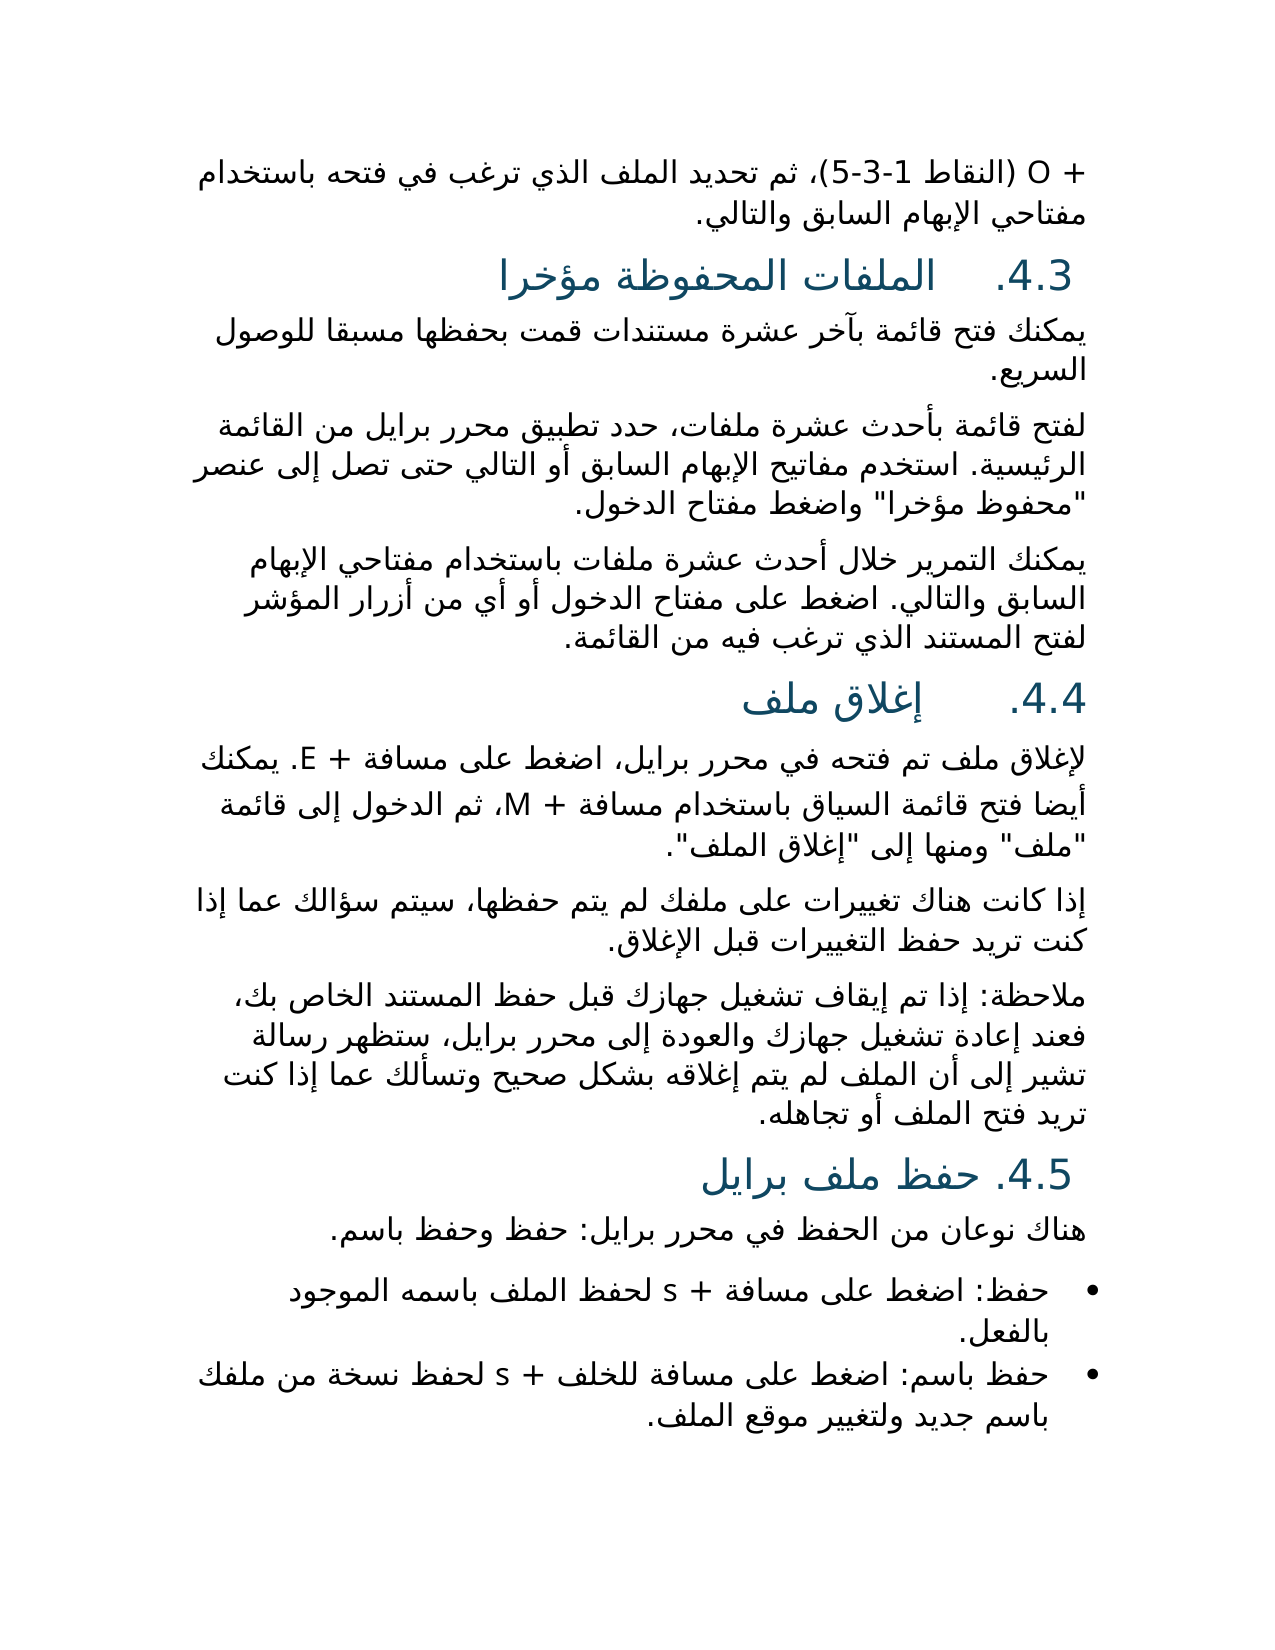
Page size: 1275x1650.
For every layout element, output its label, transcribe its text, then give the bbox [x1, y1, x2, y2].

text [187, 150, 1087, 232]
text إذا كانت هناك تغييرات على ملفك لم يتم حفظها، سيتم سؤالك عما إذا كنت تريد حفظ التغييرات قبل الإغلاق. [187, 883, 1087, 958]
list حفظ باسم: اضغط على مسافة للخلف + s لحفظ نسخة من ملفك باسم جديد ولتغيير موقع الملف. [187, 1352, 1087, 1434]
subtitle 4.3. الملفات المحفوظة مؤخرا [187, 251, 1087, 300]
text يمكنك التمرير خلال أحدث عشرة ملفات باستخدام مفتاحي الإبهام السابق والتالي. اضغط على مفتاح الدخول أو أي من أزرار المؤشر لفتح المستند الذي ترغب فيه من القائمة. [187, 541, 1087, 656]
list حفظ: اضغط على مسافة + s لحفظ الملف باسمه الموجود بالفعل. [187, 1268, 1087, 1349]
text ملاحظة: إذا تم إيقاف تشغيل جهازك قبل حفظ المستند الخاص بك، فعند إعادة تشغيل جهازك والعودة إلى محرر برايل، ستظهر رسالة تشير إلى أن الملف لم يتم إغلاقه بشكل صحيح وتسألك عما إذا كنت تريد فتح الملف أو تجاهله. [187, 978, 1087, 1132]
text يمكنك فتح قائمة بآخر عشرة مستندات قمت بحفظها مسبقا للوصول السريع. [187, 312, 1087, 387]
text لفتح قائمة بأحدث عشرة ملفات، حدد تطبيق محرر برايل من القائمة الرئيسية. استخدم مفاتيح الإبهام السابق أو التالي حتى تصل إلى عنصر "محفوظ مؤخرا" واضغط مفتاح الدخول. [187, 407, 1087, 522]
subtitle 4.5. حفظ ملف برايل [187, 1151, 1087, 1199]
subtitle 4.4. إغلاق ملف [187, 675, 1087, 724]
text هناك نوعان من الحفظ في محرر برايل: حفظ وحفظ باسم. [187, 1212, 1087, 1248]
text لإغلاق ملف تم فتحه في محرر برايل، اضغط على مسافة + E. يمكنك أيضا فتح قائمة السياق باستخدام مسافة + M، ثم الدخول إلى قائمة "ملف" ومنها إلى "إغلاق الملف". [187, 736, 1087, 863]
